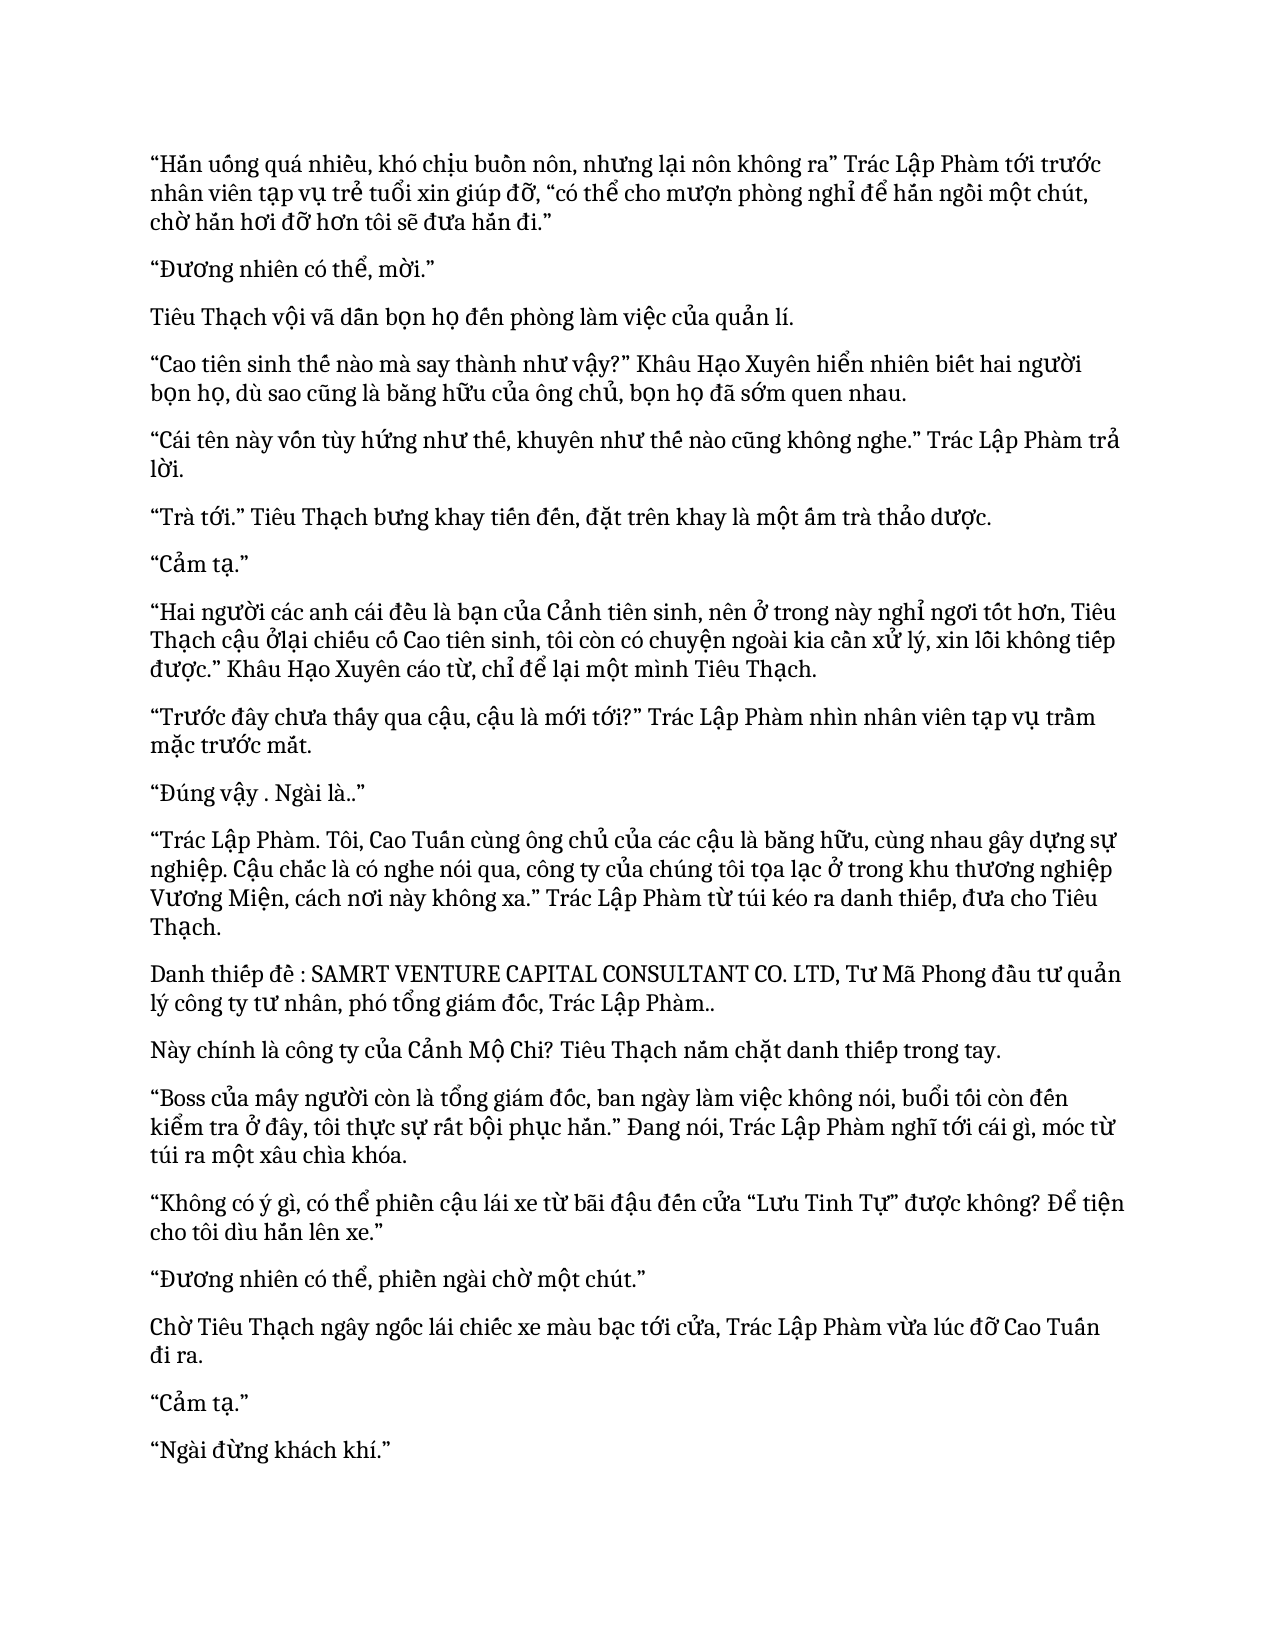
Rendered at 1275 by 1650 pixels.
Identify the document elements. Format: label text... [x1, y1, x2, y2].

text Này chính là công ty của Cảnh Mộ Chi? Tiêu Thạch nắm chặt danh thiếp trong tay. [150, 1036, 1125, 1065]
text “Trác Lập Phàm. Tôi, Cao Tuấn cùng ông chủ của các cậu là bằng hữu, cùng nhau gây dựng sự nghiệp. Cậu chắc là có nghe nói qua, công ty của chúng tôi tọa lạc ở trong khu thương nghiệp Vương Miện, cách nơi này không xa.” Trác Lập Phàm từ túi kéo ra danh thiếp, đưa cho Tiêu Thạch. [150, 826, 1125, 941]
text “Không có ý gì, có thể phiền cậu lái xe từ bãi đậu đến cửa “Lưu Tinh Tự” được không? Để tiện cho tôi dìu hắn lên xe.” [150, 1189, 1125, 1246]
text “Cảm tạ.” [150, 550, 1125, 579]
text “Trước đây chưa thấy qua cậu, cậu là mới tới?” Trác Lập Phàm nhìn nhân viên tạp vụ trầm mặc trước mắt. [150, 702, 1125, 760]
text Danh thiếp đề : SAMRT VENTURE CAPITAL CONSULTANT CO. LTD, Tư Mã Phong đầu tư quản lý công ty tư nhân, phó tổng giám đốc, Trác Lập Phàm.. [150, 960, 1125, 1017]
text “Hắn uống quá nhiều, khó chịu buồn nôn, nhưng lại nôn không ra” Trác Lập Phàm tới trước nhân viên tạp vụ trẻ tuổi xin giúp đỡ, “có thể cho mượn phòng nghỉ để hắn ngồi một chút, chờ hắn hơi đỡ hơn tôi sẽ đưa hắn đi.” [150, 150, 1125, 236]
text “Đương nhiên có thể, mời.” [150, 255, 1125, 284]
text Chờ Tiêu Thạch ngây ngốc lái chiếc xe màu bạc tới cửa, Trác Lập Phàm vừa lúc đỡ Cao Tuấn đi ra. [150, 1312, 1125, 1370]
text Tiêu Thạch vội vã dẫn bọn họ đến phòng làm việc của quản lí. [150, 302, 1125, 331]
text “Cảm tạ.” [150, 1389, 1125, 1417]
text “Cao tiên sinh thế nào mà say thành như vậy?” Khâu Hạo Xuyên hiển nhiên biết hai người bọn họ, dù sao cũng là bằng hữu của ông chủ, bọn họ đã sớm quen nhau. [150, 350, 1125, 407]
text “Boss của mấy người còn là tổng giám đốc, ban ngày làm việc không nói, buổi tối còn đến kiểm tra ở đây, tôi thực sự rất bội phục hắn.” Đang nói, Trác Lập Phàm nghĩ tới cái gì, móc từ túi ra một xâu chìa khóa. [150, 1084, 1125, 1170]
text “Đương nhiên có thể, phiền ngài chờ một chút.” [150, 1265, 1125, 1294]
text “Đúng vậy . Ngài là..” [150, 779, 1125, 807]
text “Hai người các anh cái đều là bạn của Cảnh tiên sinh, nên ở trong này nghỉ ngơi tốt hơn, Tiêu Thạch cậu ởlại chiếu cố Cao tiên sinh, tôi còn có chuyện ngoài kia cần xử lý, xin lỗi không tiếp được.” Khâu Hạo Xuyên cáo từ, chỉ để lại một mình Tiêu Thạch. [150, 597, 1125, 684]
text “Cái tên này vốn tùy hứng như thế, khuyên như thế nào cũng không nghe.” Trác Lập Phàm trả lời. [150, 426, 1125, 484]
text “Trà tới.” Tiêu Thạch bưng khay tiến đến, đặt trên khay là một ấm trà thảo dược. [150, 502, 1125, 531]
text “Ngài đừng khách khí.” [150, 1436, 1125, 1465]
